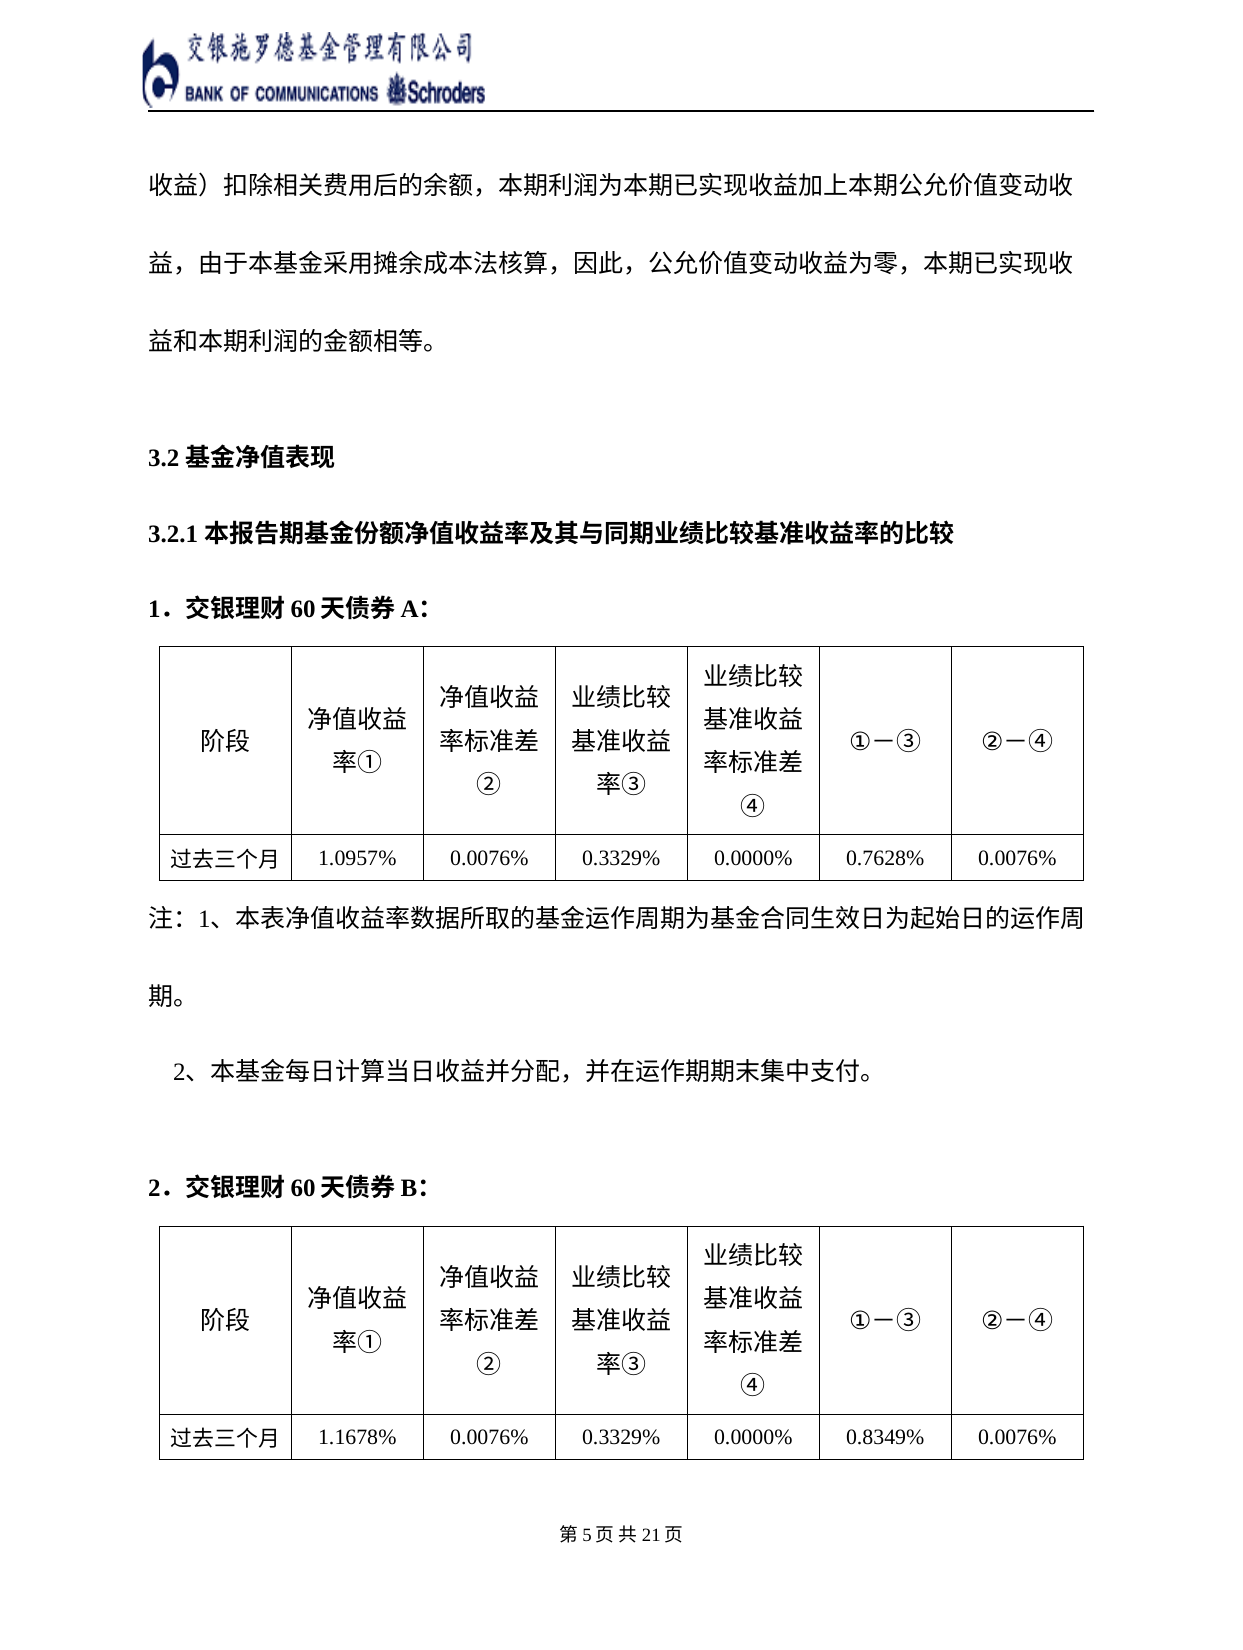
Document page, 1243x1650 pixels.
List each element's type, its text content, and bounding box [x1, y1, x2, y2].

table_header 业绩比较基准收益率标准差④ [688, 1227, 819, 1414]
table_cell 0.0000% [688, 1415, 819, 1459]
table_cell 0.0076% [952, 1415, 1083, 1459]
table_cell 0.8349% [820, 1415, 951, 1459]
text 2．交银理财60天债券B： [148, 1153, 1094, 1218]
table_header 净值收益率标准差② [424, 1227, 555, 1414]
table_cell 1.1678% [292, 1415, 423, 1459]
table_header 业绩比较基准收益率③ [556, 1227, 687, 1414]
table_header 业绩比较基准收益率标准差④ [688, 647, 819, 834]
text 注：1、本表净值收益率数据所取的基金运作周期为基金合同生效日为起始日的运作周期。 [148, 884, 1094, 1027]
table_cell 0.7628% [820, 835, 951, 880]
table_header 阶段 [160, 1227, 291, 1414]
table_header ①－③ [820, 647, 951, 834]
text 3.2 基金净值表现 [148, 423, 1094, 488]
table_header 净值收益率① [292, 1227, 423, 1414]
table_header 阶段 [160, 647, 291, 834]
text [148, 151, 1094, 372]
table_cell 0.0076% [952, 835, 1083, 880]
table_cell 0.0000% [688, 835, 819, 880]
picture [142, 32, 485, 108]
table_cell 过去三个月 [160, 835, 291, 880]
table_header ①－③ [820, 1227, 951, 1414]
table_cell 0.3329% [556, 835, 687, 880]
table_header 净值收益率标准差② [424, 647, 555, 834]
table_cell 0.3329% [556, 1415, 687, 1459]
table_cell 0.0076% [424, 1415, 555, 1459]
table_cell 1.0957% [292, 835, 423, 880]
table_cell 过去三个月 [160, 1415, 291, 1459]
table_header ②－④ [952, 647, 1083, 834]
table_header 业绩比较基准收益率③ [556, 647, 687, 834]
text 2、本基金每日计算当日收益并分配，并在运作期期末集中支付。 [148, 1037, 1094, 1102]
table_header 净值收益率① [292, 647, 423, 834]
table_header ②－④ [952, 1227, 1083, 1414]
text 3.2.1 本报告期基金份额净值收益率及其与同期业绩比较基准收益率的比较 [148, 499, 1094, 564]
text 1．交银理财60天债券A： [148, 574, 1094, 639]
table_cell 0.0076% [424, 835, 555, 880]
